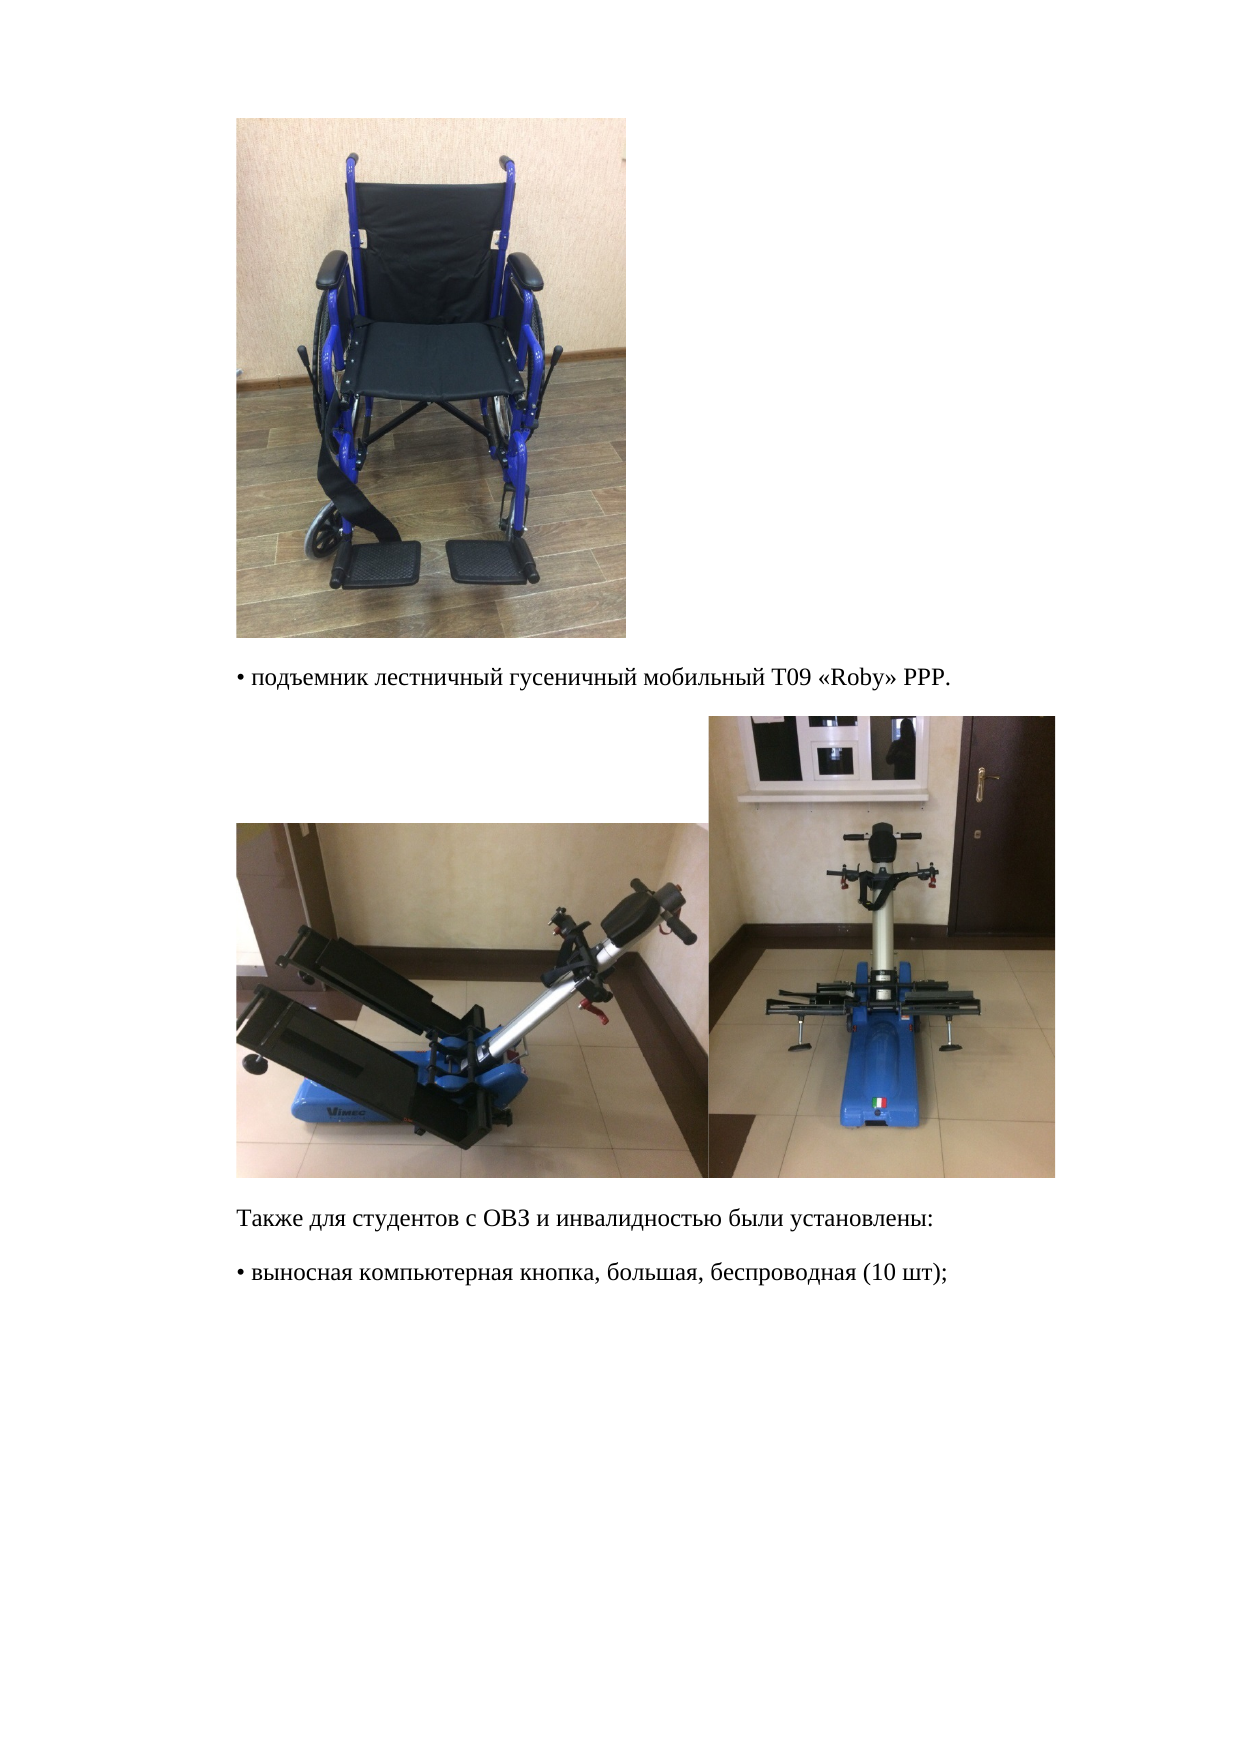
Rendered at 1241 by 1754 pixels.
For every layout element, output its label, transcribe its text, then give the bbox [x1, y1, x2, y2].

text • подъемник лестничный гусеничный мобильный Т09 «Roby» PPP. [177, 662, 1152, 691]
picture [236, 716, 1056, 1178]
text • выносная компьютерная кнопка, большая, беспроводная (10 шт); [177, 1257, 1152, 1285]
picture [236, 118, 626, 638]
text Также для студентов с ОВЗ и инвалидностью были установлены: [177, 1203, 1152, 1231]
